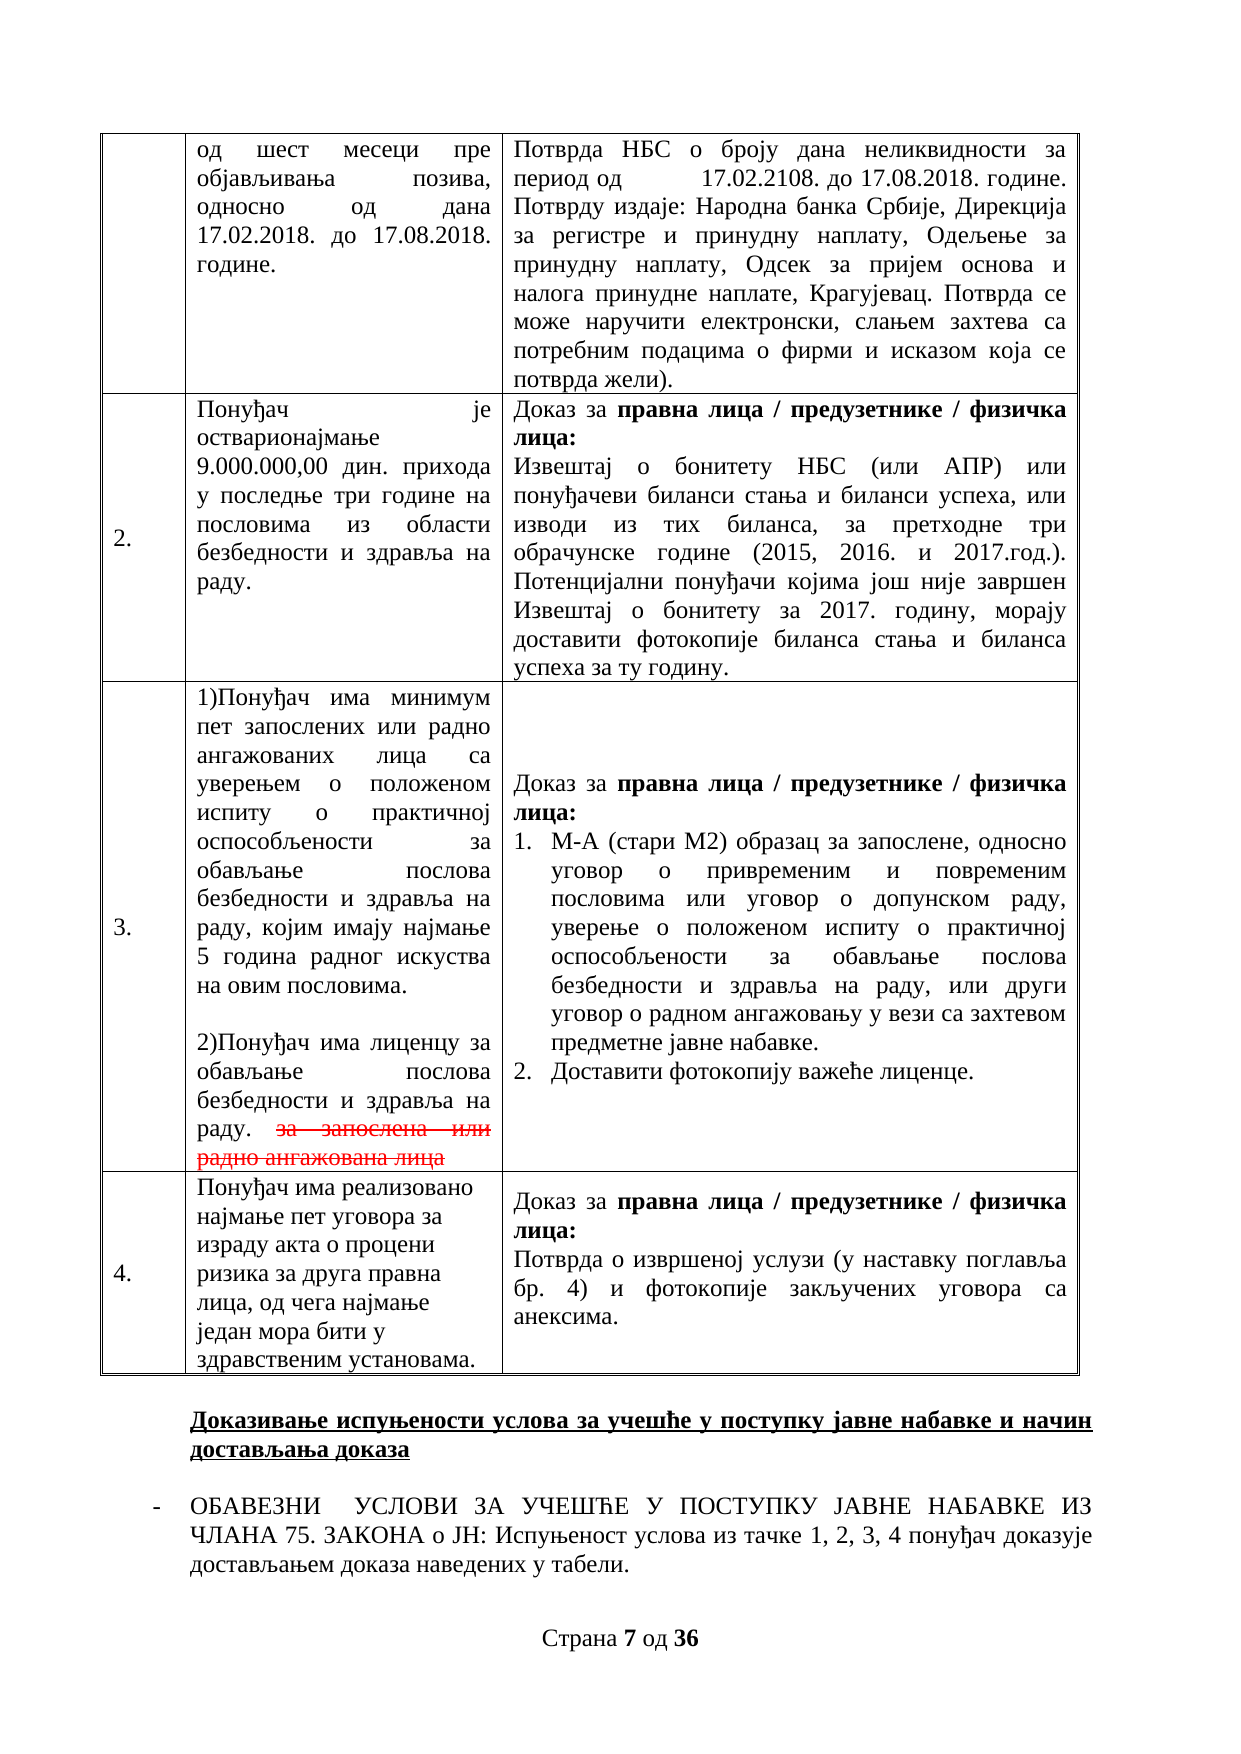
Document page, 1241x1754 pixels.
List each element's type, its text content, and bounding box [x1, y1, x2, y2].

table_cell Понуђач има реализовано најмање пет уговора за израду акта о процени ризика за друга правна лица, од чега најмање један мора бити у здравственим установама. [186, 1172, 502, 1373]
table_cell [103, 134, 185, 393]
table_cell [103, 394, 185, 681]
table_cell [186, 134, 502, 393]
table_cell [103, 682, 185, 1171]
table_cell Доказ за правна лица / предузетнике / физичка лица: М-А (стари М2) образац за запослене, односно уговор о привременим и повременим пословима или уговор о допунском раду, уверење о положеном испиту о практичној оспособљености за обављање послова безбедности и здравља на раду, или други уговор о радном ангажовању у вези са захтевом предметне јавне набавке. Доставити фотокопију важеће лиценце. [503, 682, 1077, 1171]
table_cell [503, 134, 1077, 393]
table_cell Понуђач је остварионајмање 9.000.000,00 дин. прихода у последње три године на пословима из области безбедности и здравља на раду. [186, 394, 502, 681]
table_cell [103, 1172, 185, 1373]
table_cell Доказ за правна лица / предузетнике / физичка лица: Потврда о извршеној услузи (у наставку поглавља бр. 4) и фотокoпије закључених уговора са анексима. [503, 1172, 1077, 1373]
list Доказивање испуњености услова за учешће у поступку јавне набавке и начин достављања доказа [190, 1432, 1092, 1463]
list Доказивање испуњености услова за учешће у поступку јавне набавке и начин достављања доказа [190, 1405, 1092, 1430]
table_cell 1)Понуђач има минимум пет запослених или радно ангажованих лица са уверењем о положеном испиту о практичној оспособљености за обављање послова безбедности и здравља на раду, којим имају најмање 5 година радног искуства на овим пословима. 2)Понуђач има лиценцу за обављање послова безбедности и здравља на раду. за запослена или радно ангажована лица [186, 682, 502, 1171]
table_cell Доказ за правна лица / предузетнике / физичка лица: Извештај о бонитету НБС (или АПР) или понуђачеви биланси стања и биланси успеха, или изводи из тих биланса, за претходне три обрачунске године (2015, 2016. и 2017.год.). Потенцијални понуђачи којима још није завршен Извештај о бонитету за 2017. годину, морају доставити фотокопије биланса стања и биланса успеха за ту годину. [503, 394, 1077, 681]
list ОБАВЕЗНИ УСЛОВИ ЗА УЧЕШЋЕ У ПОСТУПКУ ЈАВНЕ НАБАВКЕ ИЗ ЧЛАНА 75. ЗАКОНА о ЈН: Испуњеност услова из тачке 1, 2, 3, 4 понуђач доказује достављањем доказа наведених у табели. [152, 1491, 1092, 1578]
